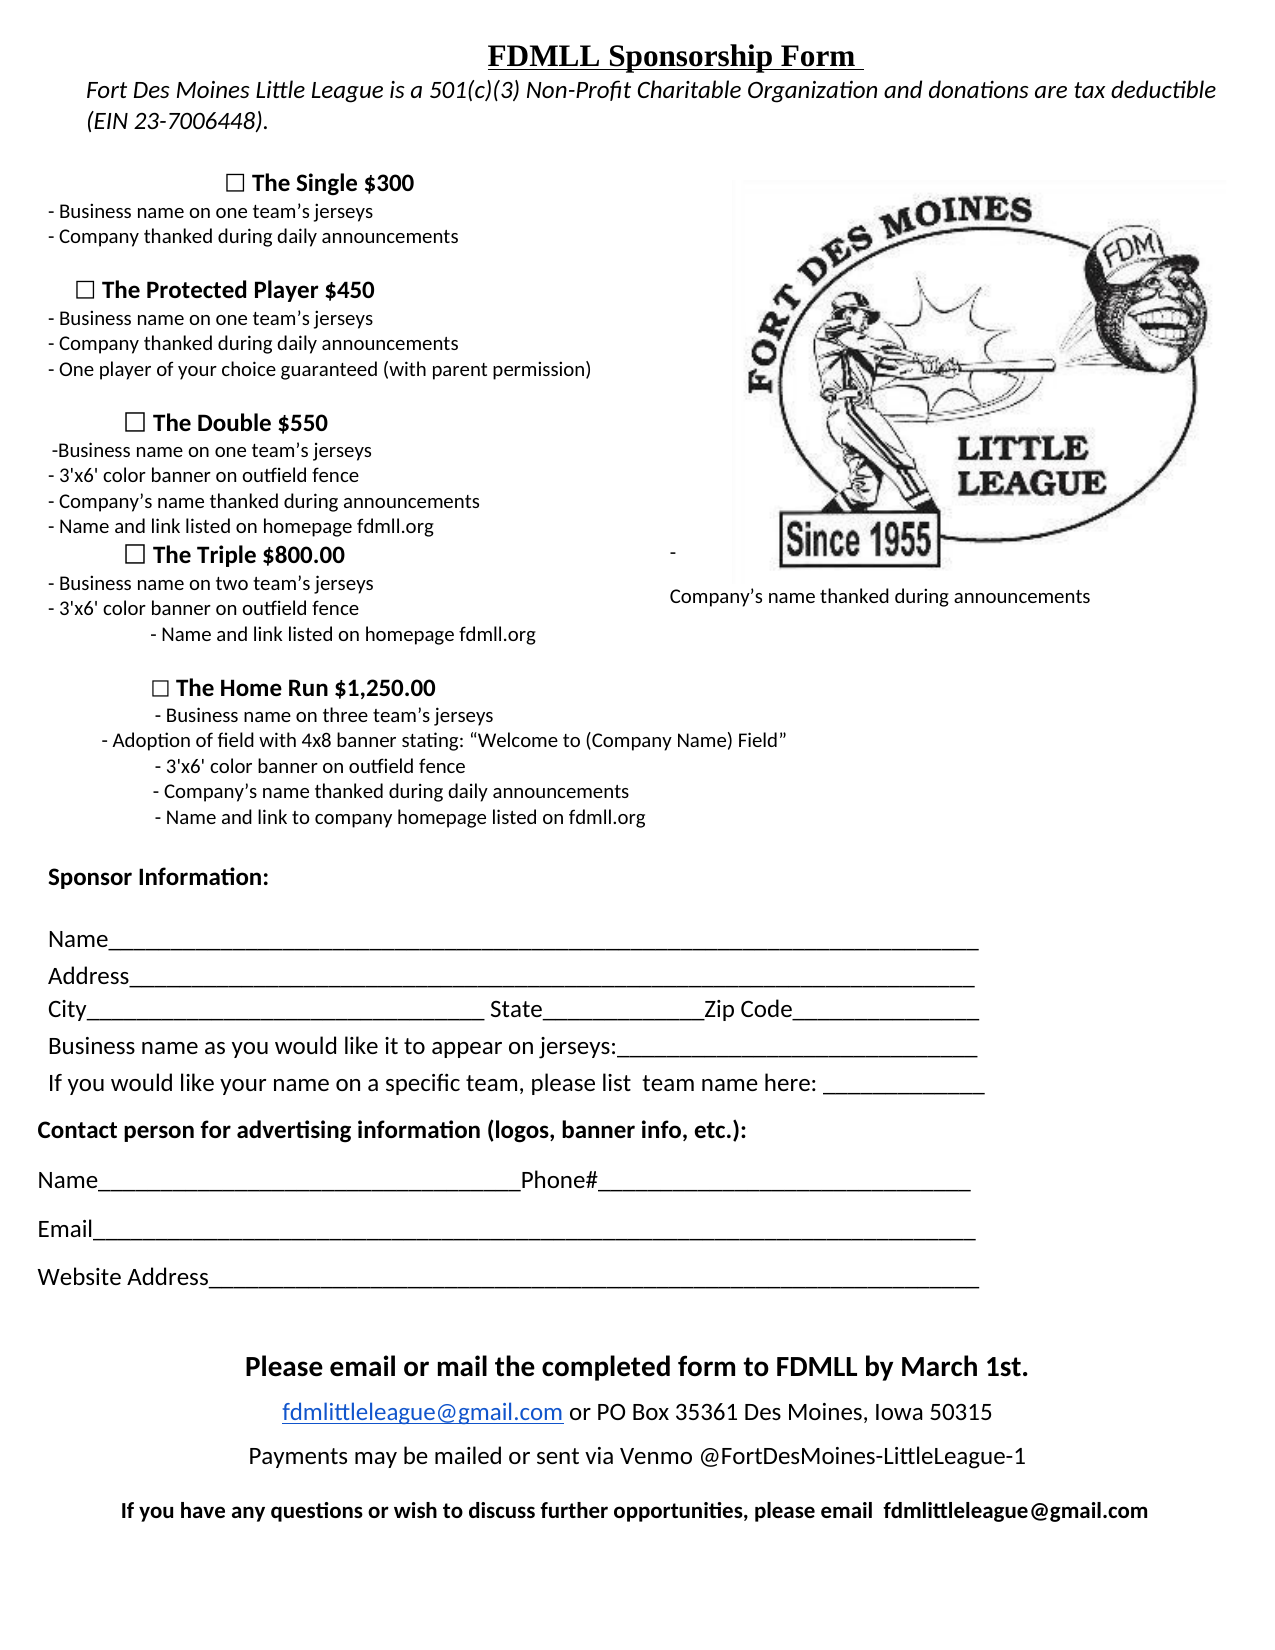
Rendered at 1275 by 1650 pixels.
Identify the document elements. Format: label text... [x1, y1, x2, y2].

text - Adoption of field with 4x8 banner stating: “Welcome to (Company Name) Field” [59, 728, 1082, 753]
text Business name as you would like it to appear on jerseys:_____________________________ [48, 1030, 988, 1061]
text ⬜ The Home Run $1,250.00 [59, 672, 1237, 702]
text - Company’s name thanked during daily announcements [59, 779, 1237, 804]
list Business name on two team’s jerseys [48, 570, 616, 595]
list Company’s name thanked during announcements [669, 539, 1237, 609]
text Website Address______________________________________________________________ [37, 1261, 1237, 1292]
text ⬜ The Protected Player $450 [48, 274, 616, 305]
text If you have any questions or wish to discuss further opportunities, please email fdmlittleleague@gmail.com [65, 1496, 1204, 1524]
text ⬜ The Double $550 [37, 407, 616, 437]
text - Name and link to company homepage listed on fdmll.org [37, 804, 1237, 830]
list Company’s name thanked during announcements [48, 488, 626, 514]
text FDMLL Sponsorship Form [412, 37, 1237, 73]
text Address____________________________________________________________________ City________________________________ State_____________Zip Code_______________ [48, 960, 988, 1024]
list 3'x6' color banner on outfield fence [48, 595, 616, 621]
text fdmlittleleague@gmail.com or PO Box 35361 Des Moines, Iowa 50315 [37, 1396, 1237, 1427]
text Email_______________________________________________________________________ [37, 1213, 984, 1244]
list 3'x6' color banner on outfield fence [48, 463, 626, 488]
list Company thanked during daily announcements [48, 330, 616, 356]
list Business name on one team’s jerseys [48, 198, 616, 223]
text ⬜ The Single $300 [48, 168, 1237, 198]
text Name______________________________________________________________________ [48, 894, 988, 954]
list Company thanked during daily announcements [48, 223, 616, 249]
text Sponsor Information: [48, 861, 1237, 891]
picture [731, 180, 1227, 584]
text Payments may be mailed or sent via Venmo @FortDesMoines-LittleLeague-1 [37, 1440, 1237, 1470]
text If you would like your name on a specific team, please list team name here: _____________ [48, 1067, 1219, 1097]
text - Business name on three team’s jerseys [37, 702, 1237, 728]
list Business name on one team’s jerseys [48, 305, 616, 330]
list Name and link listed on homepage fdmll.org [48, 514, 626, 539]
text - Name and link listed on homepage fdmll.org [37, 621, 1237, 646]
list One player of your choice guaranteed (with parent permission) [48, 356, 616, 381]
text Name__________________________________Phone#______________________________ [37, 1164, 984, 1194]
text - 3'x6' color banner on outfield fence [37, 753, 1237, 779]
text ⬜ The Triple $800.00 [37, 539, 616, 570]
text Please email or mail the completed form to FDMLL by March 1st. [37, 1348, 1237, 1383]
text Contact person for advertising information (logos, banner info, etc.): [37, 1114, 984, 1145]
text Fort Des Moines Little League is a 501(c)(3) Non-Profit Charitable Organization and donations are tax deductible (EIN 23-7006448). [86, 75, 1237, 136]
text -Business name on one team’s jerseys [37, 437, 626, 463]
